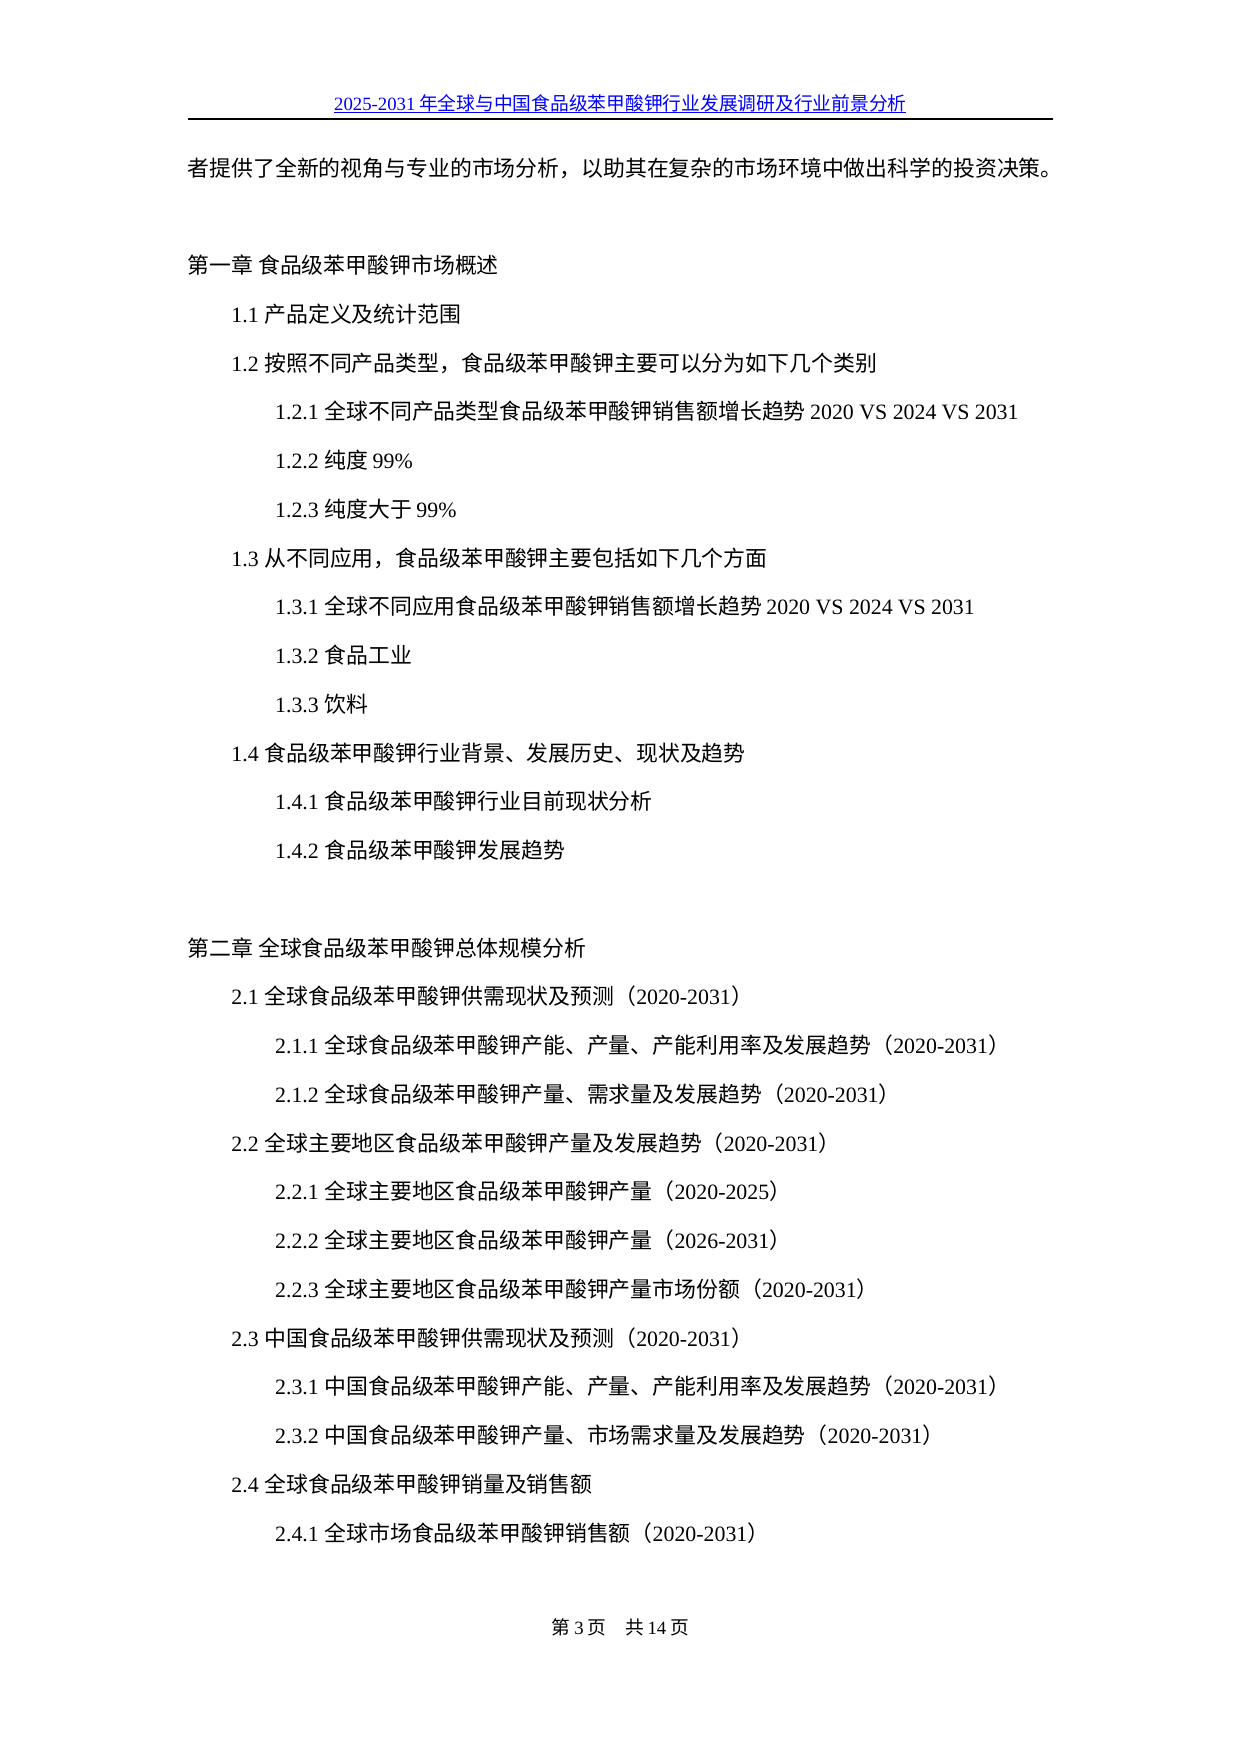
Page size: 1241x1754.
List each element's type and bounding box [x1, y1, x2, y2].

text [187, 150, 1053, 1548]
